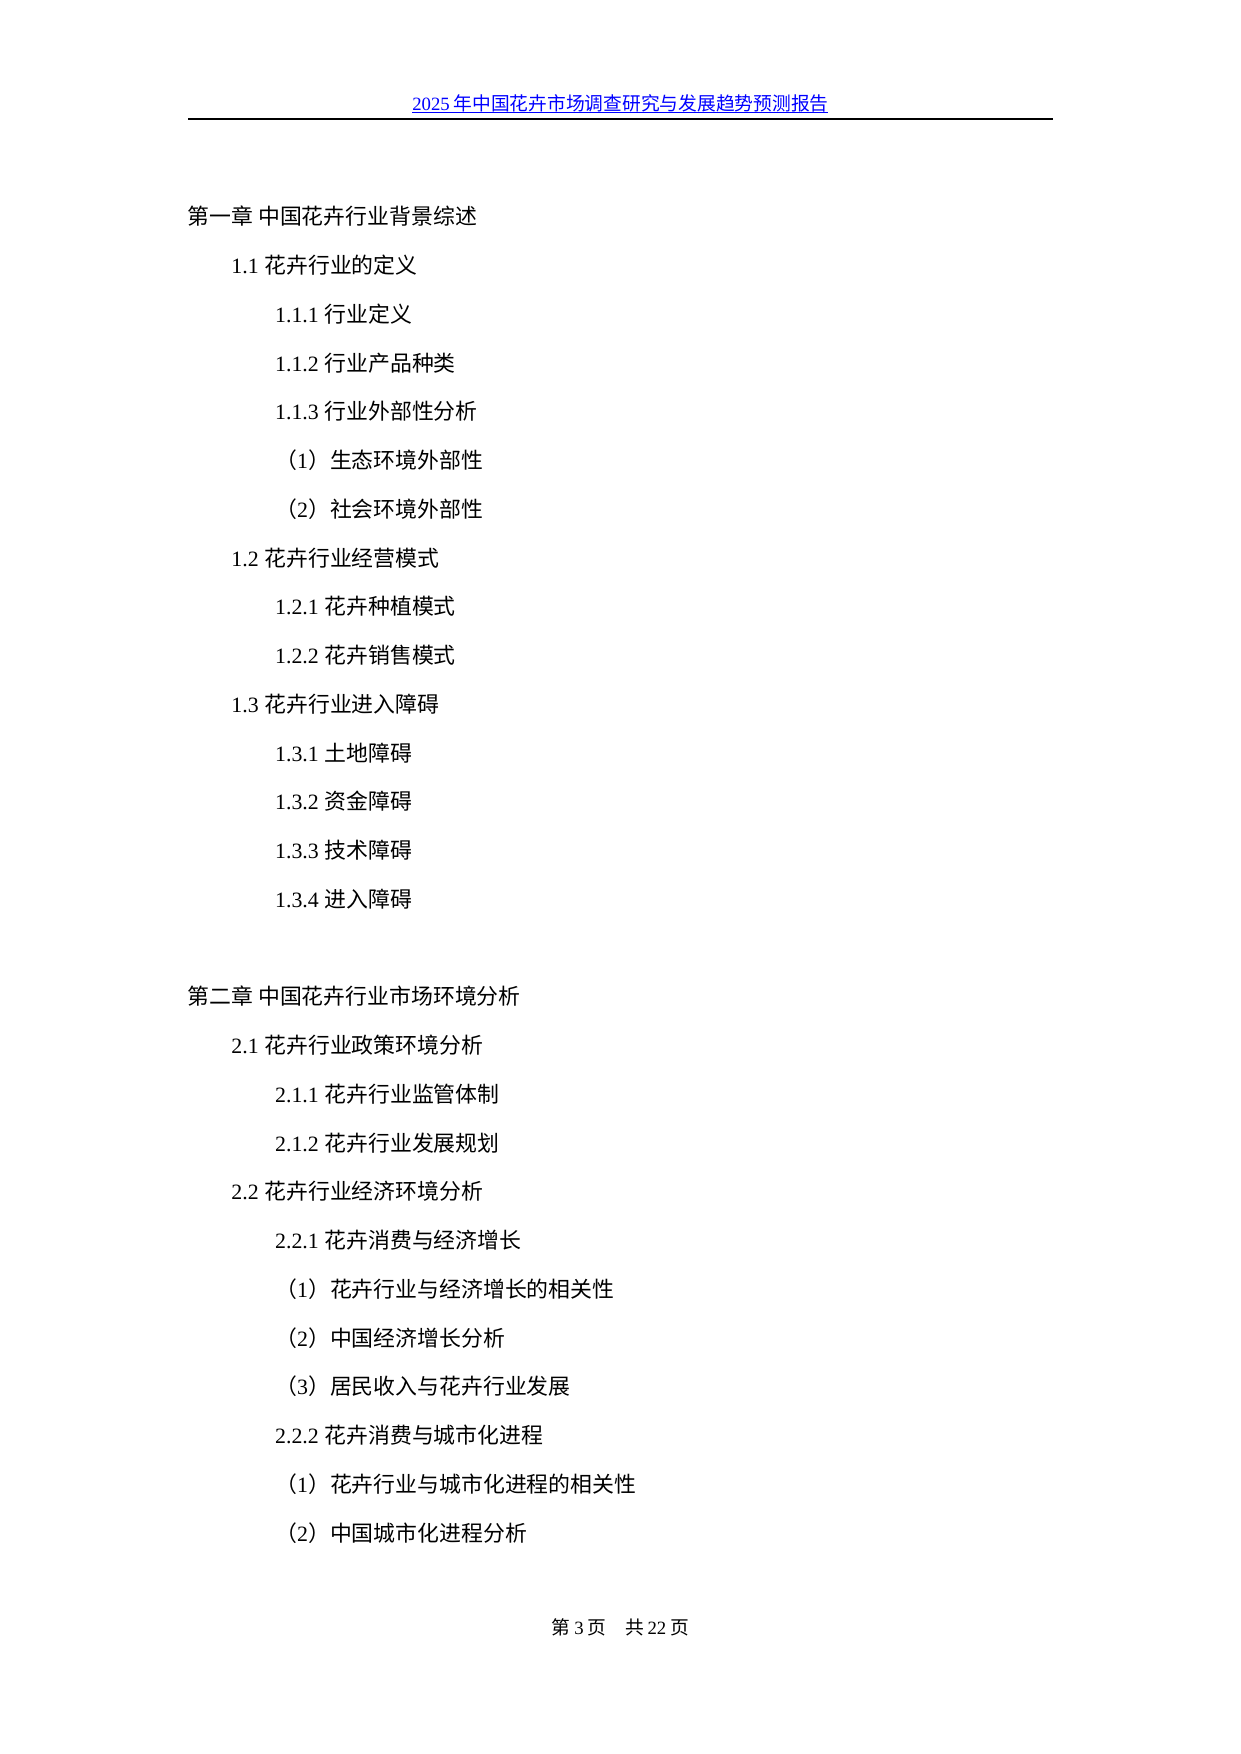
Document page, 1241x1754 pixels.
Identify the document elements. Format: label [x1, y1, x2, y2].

text [187, 150, 1053, 1548]
